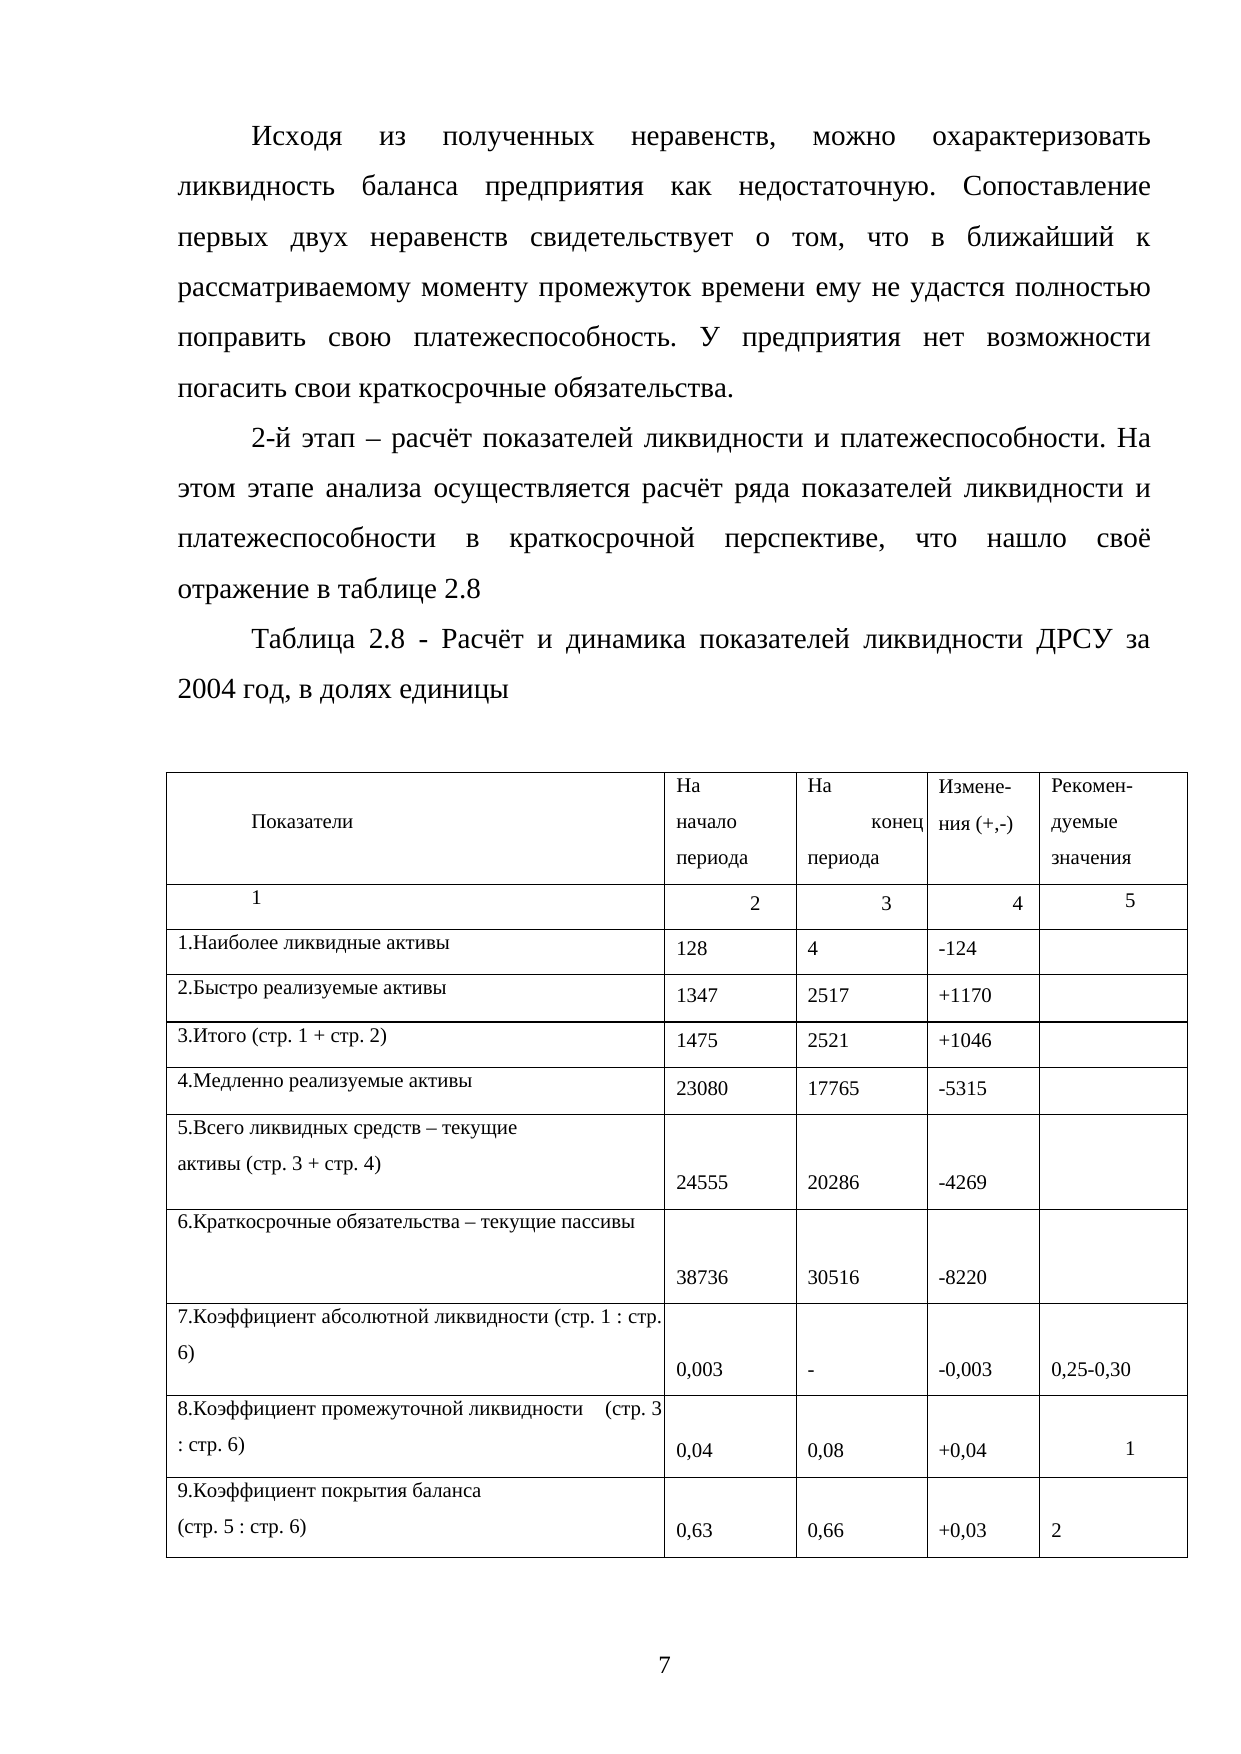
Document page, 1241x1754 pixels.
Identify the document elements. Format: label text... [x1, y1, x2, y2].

table_cell 4 [928, 885, 1039, 929]
table_cell 2 [1040, 1478, 1187, 1557]
table_cell 1347 [665, 975, 796, 1021]
table_cell 1.Наиболее ликвидные активы [167, 930, 664, 974]
table_header Измене-ния (+,-) [928, 773, 1039, 884]
table_cell 3.Итого (стр. 1 + стр. 2) [167, 1023, 664, 1067]
table_cell +1170 [928, 975, 1039, 1021]
table_cell 6.Краткосрочные обязательства – текущие пассивы [167, 1210, 664, 1303]
table_cell 3 [797, 885, 927, 929]
table_cell 128 [665, 930, 796, 974]
table_cell 2.Быстро реализуемые активы [167, 975, 664, 1021]
table_cell 5 [1040, 885, 1187, 929]
table_cell -4269 [928, 1115, 1039, 1208]
table_cell - [797, 1304, 927, 1395]
table_cell +0,03 [928, 1478, 1039, 1557]
table_cell 4 [797, 930, 927, 974]
table_cell 24555 [665, 1115, 796, 1208]
table_cell 2517 [797, 975, 927, 1021]
table_cell -0,003 [928, 1304, 1039, 1395]
table_cell 1 [167, 885, 664, 929]
table_cell [1040, 930, 1187, 974]
table_cell [1040, 975, 1187, 1021]
text Таблица 2.8 - Расчёт и динамика показателей ликвидности ДРСУ за 2004 год, в долях единицы [177, 621, 1152, 705]
table_cell 2 [665, 885, 796, 929]
table_cell -124 [928, 930, 1039, 974]
table_cell -8220 [928, 1210, 1039, 1303]
table_cell 9.Коэффициент покрытия баланса (стр. 5 : стр. 6) [167, 1478, 664, 1557]
table_cell 0,08 [797, 1396, 927, 1477]
text Исходя из полученных неравенств, можно охарактеризовать ликвидность баланса предприятия как недостаточную. Сопоставление первых двух неравенств свидетельствует о том, что в ближайший к рассматриваемому моменту промежуток времени ему не удастся полностью поправить свою платежеспособность. У предприятия нет возможности погасить свои краткосрочные обязательства. [177, 118, 1152, 403]
table_cell 17765 [797, 1068, 927, 1114]
table_cell 23080 [665, 1068, 796, 1114]
table_cell 7.Коэффициент абсолютной ликвидности (стр. 1 : стр. 6) [167, 1304, 664, 1395]
table_cell 0,66 [797, 1478, 927, 1557]
table_cell 0,25-0,30 [1040, 1304, 1187, 1395]
text 2-й этап – расчёт показателей ликвидности и платежеспособности. На этом этапе анализа осуществляется расчёт ряда показателей ликвидности и платежеспособности в краткосрочной перспективе, что нашло своё отражение в таблице 2.8 [177, 420, 1152, 604]
table_cell [1040, 1068, 1187, 1114]
table_cell 2521 [797, 1023, 927, 1067]
table_cell [1040, 1210, 1187, 1303]
table_cell 5.Всего ликвидных средств – текущие активы (стр. 3 + стр. 4) [167, 1115, 664, 1208]
table_header Рекомен-дуемые значения [1040, 773, 1187, 884]
table_header Показатели [167, 773, 664, 884]
table_cell [1040, 1023, 1187, 1067]
table_cell [1040, 1115, 1187, 1208]
table_cell 1 [1040, 1396, 1187, 1477]
table_header На конец периода [797, 773, 927, 884]
table_cell 0,003 [665, 1304, 796, 1395]
table_cell 4.Медленно реализуемые активы [167, 1068, 664, 1114]
table_cell 0,63 [665, 1478, 796, 1557]
table_cell +1046 [928, 1023, 1039, 1067]
table_cell -5315 [928, 1068, 1039, 1114]
table_cell 8.Коэффициент промежуточной ликвидности (стр. 3 : стр. 6) [167, 1396, 664, 1477]
table_cell 20286 [797, 1115, 927, 1208]
table_header На начало периода [665, 773, 796, 884]
table_cell 30516 [797, 1210, 927, 1303]
table_cell +0,04 [928, 1396, 1039, 1477]
table_cell 38736 [665, 1210, 796, 1303]
table_cell 0,04 [665, 1396, 796, 1477]
table_cell 1475 [665, 1023, 796, 1067]
